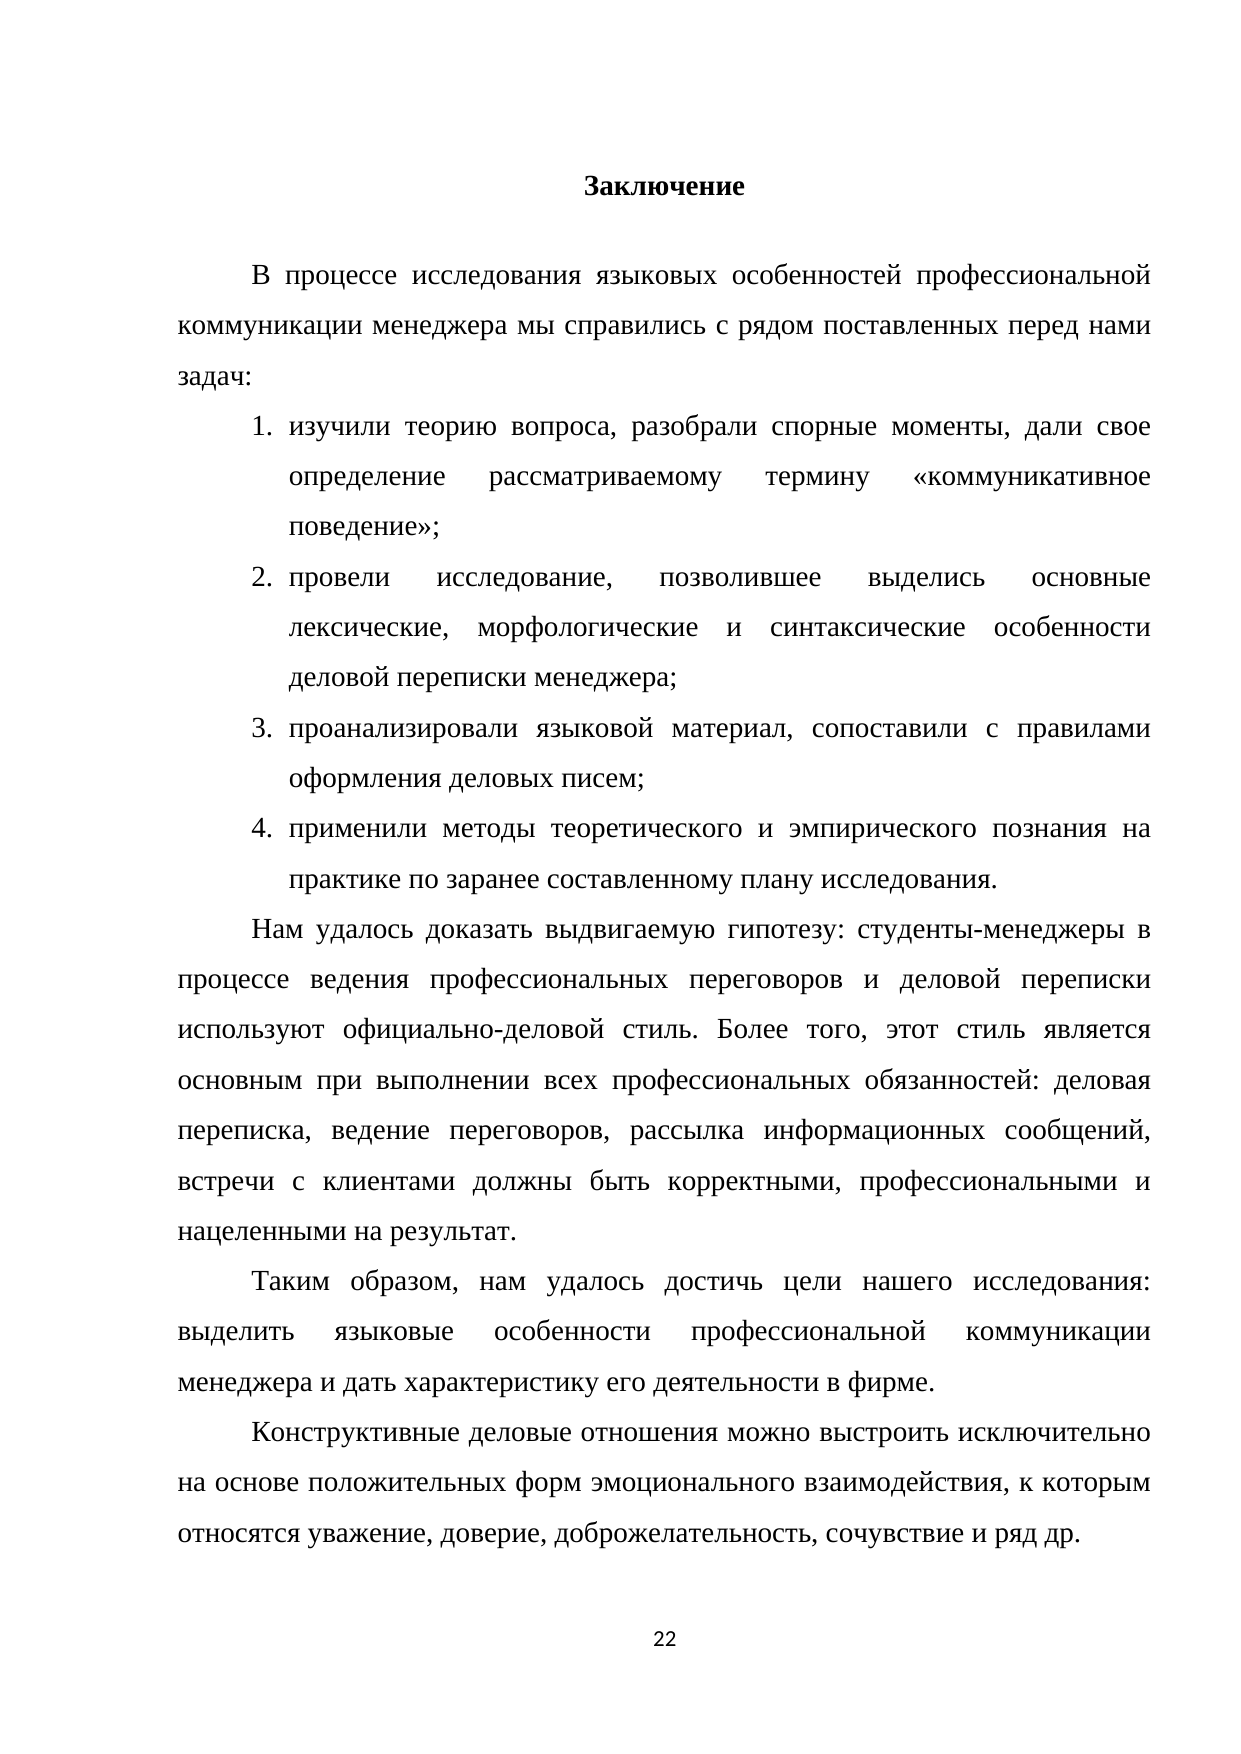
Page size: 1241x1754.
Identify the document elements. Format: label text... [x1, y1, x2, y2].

subtitle Заключение [177, 168, 1152, 202]
list применили методы теоретического и эмпирического познания на практике по заранее составленному плану исследования. [251, 810, 1152, 894]
text Нам удалось доказать выдвигаемую гипотезу: студенты-менеджеры в процессе ведения профессиональных переговоров и деловой переписки используют официально-деловой стиль. Более того, этот стиль является основным при выполнении всех профессиональных обязанностей: деловая переписка, ведение переговоров, рассылка информационных сообщений, встречи с клиентами должны быть корректными, профессиональными и нацеленными на результат. [177, 911, 1152, 1246]
text Таким образом, нам удалось достичь цели нашего исследования: выделить языковые особенности профессиональной коммуникации менеджера и дать характеристику его деятельности в фирме. [177, 1263, 1152, 1397]
list проанализировали языковой материал, сопоставили с правилами оформления деловых писем; [251, 710, 1152, 794]
text В процессе исследования языковых особенностей профессиональной коммуникации менеджера мы справились с рядом поставленных перед нами задач: [177, 257, 1152, 391]
list изучили теорию вопроса, разобрали спорные моменты, дали свое определение рассматриваемому термину «коммуникативное поведение»; [251, 408, 1152, 542]
text Конструктивные деловые отношения можно выстроить исключительно на основе положительных форм эмоционального взаимодействия, к которым относятся уважение, доверие, доброжелательность, сочувствие и ряд др. [177, 1414, 1152, 1548]
list провели исследование, позволившее выделись основные лексические, морфологические и синтаксические особенности деловой переписки менеджера; [251, 559, 1152, 693]
